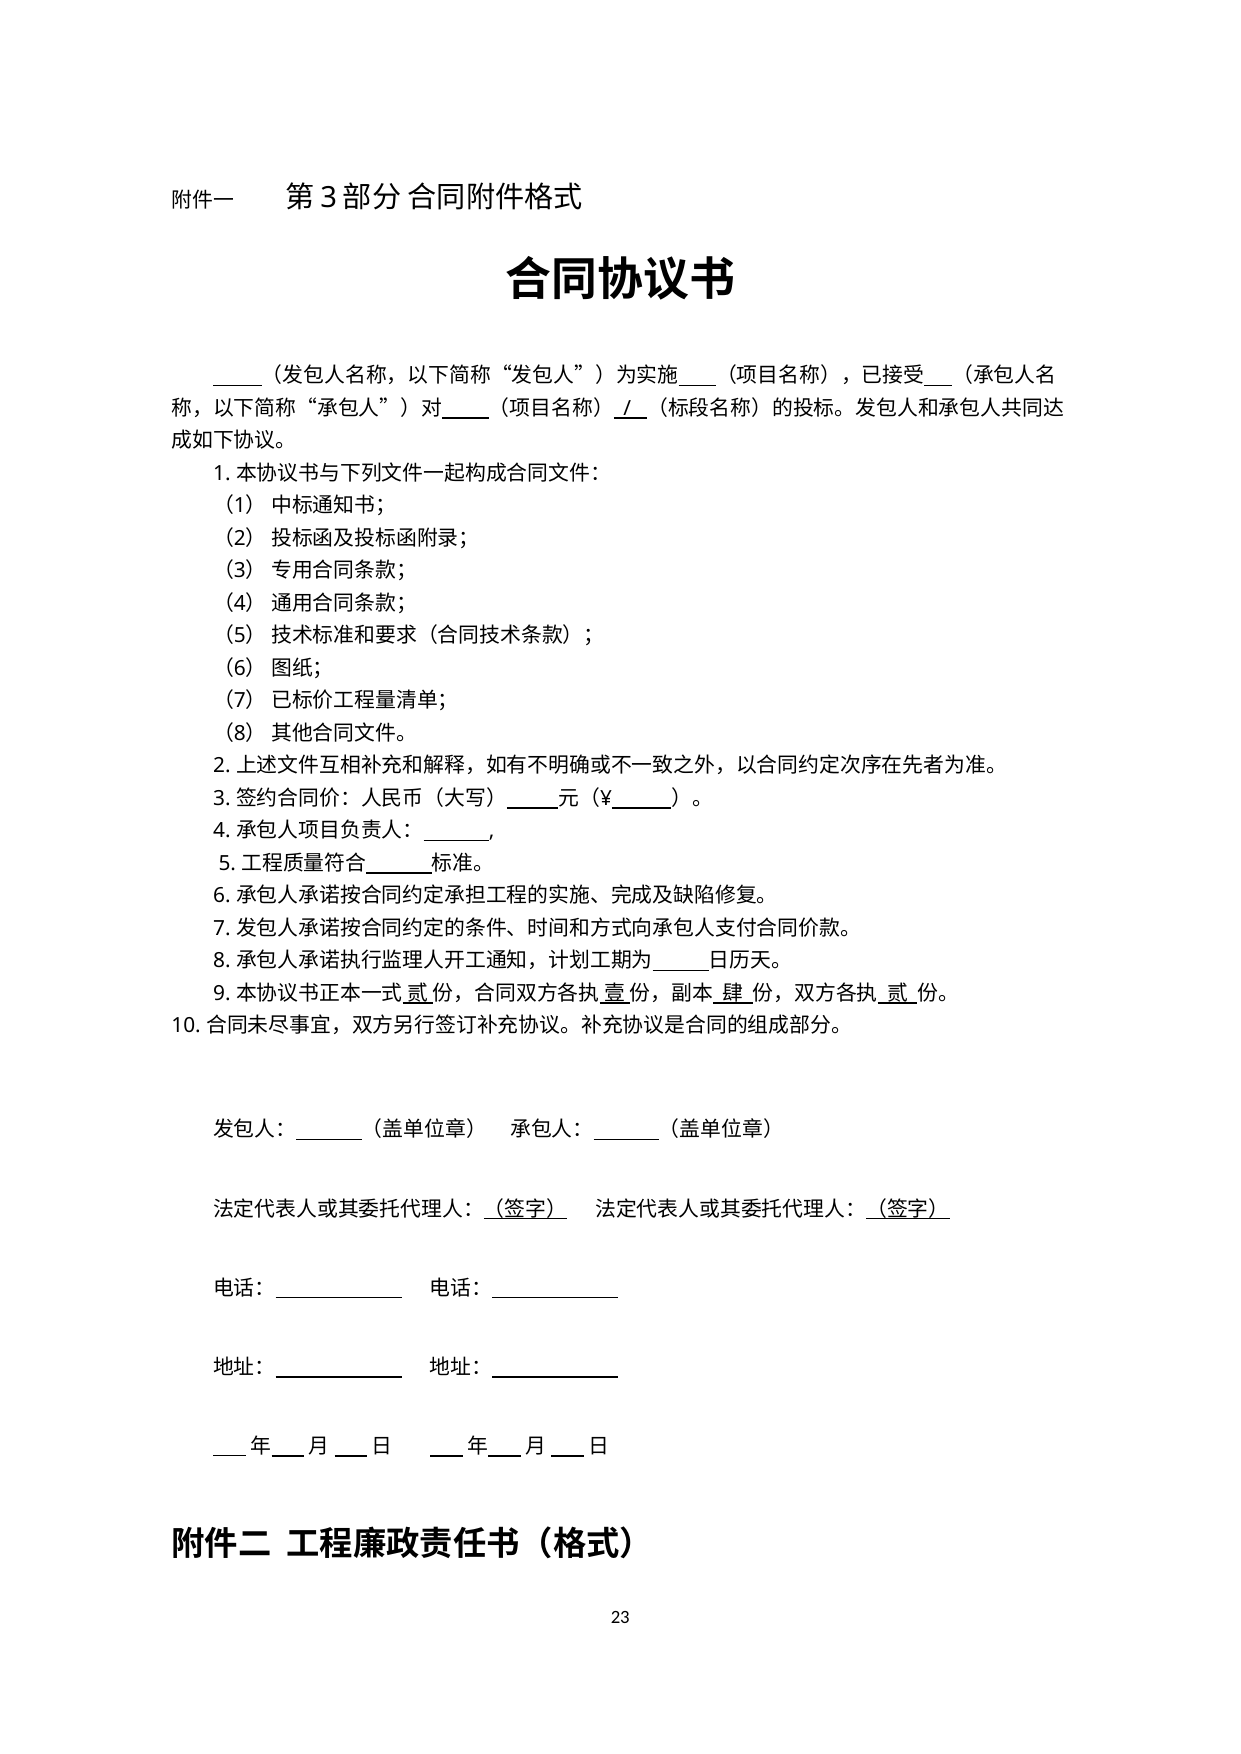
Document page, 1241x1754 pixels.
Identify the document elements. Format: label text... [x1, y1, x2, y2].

text 地址： 地址： [171, 1343, 1069, 1382]
text （发包人名称，以下简称“发包人”）为实施 （项目名称），已接受 （承包人名称，以下简称“承包人”）对 （项目名称） / （标段名称）的投标。发包人和承包人共同达成如下协议。 [171, 358, 1069, 455]
text （4） 通用合同条款； [171, 585, 1069, 618]
text （6） 图纸； [171, 650, 1069, 683]
text 发包人： （盖单位章） 承包人： （盖单位章） [171, 1105, 1069, 1145]
text 3. 签约合同价：人民币（大写） 元（¥ ）。 [171, 780, 1069, 813]
text （2） 投标函及投标函附录； [171, 520, 1069, 553]
text 1. 本协议书与下列文件一起构成合同文件： [171, 455, 1069, 488]
text 附件一 第3部分 合同附件格式 [171, 162, 1069, 227]
text 法定代表人或其委托代理人：（签字） 法定代表人或其委托代理人：（签字） [171, 1184, 1069, 1224]
text 4. 承包人项目负责人： , [171, 813, 1069, 845]
text 6. 承包人承诺按合同约定承担工程的实施、完成及缺陷修复。 [171, 878, 1069, 910]
text （3） 专用合同条款； [171, 553, 1069, 585]
text 2. 上述文件互相补充和解释，如有不明确或不一致之外，以合同约定次序在先者为准。 [171, 748, 1069, 780]
text （8） 其他合同文件。 [171, 715, 1069, 748]
text （5） 技术标准和要求（合同技术条款）； [171, 618, 1069, 650]
text 7. 发包人承诺按合同约定的条件、时间和方式向承包人支付合同价款。 [171, 910, 1069, 943]
text 年 月 日 年 月 日 [171, 1422, 1069, 1461]
text 电话： 电话： [171, 1263, 1069, 1303]
text 10. 合同未尽事宜，双方另行签订补充协议。补充协议是合同的组成部分。 [171, 1008, 1069, 1040]
text 9. 本协议书正本一式 贰 份，合同双方各执 壹 份，副本 肆 份，双方各执 贰 份。 [171, 975, 1069, 1008]
text 5. 工程质量符合 标准。 [171, 845, 1069, 878]
text 附件二 工程廉政责任书（格式） [171, 1508, 1069, 1573]
text 8. 承包人承诺执行监理人开工通知，计划工期为 日历天。 [171, 943, 1069, 975]
text （1） 中标通知书； [171, 488, 1069, 520]
text 合同协议书 [171, 227, 1069, 324]
text （7） 已标价工程量清单； [171, 683, 1069, 715]
